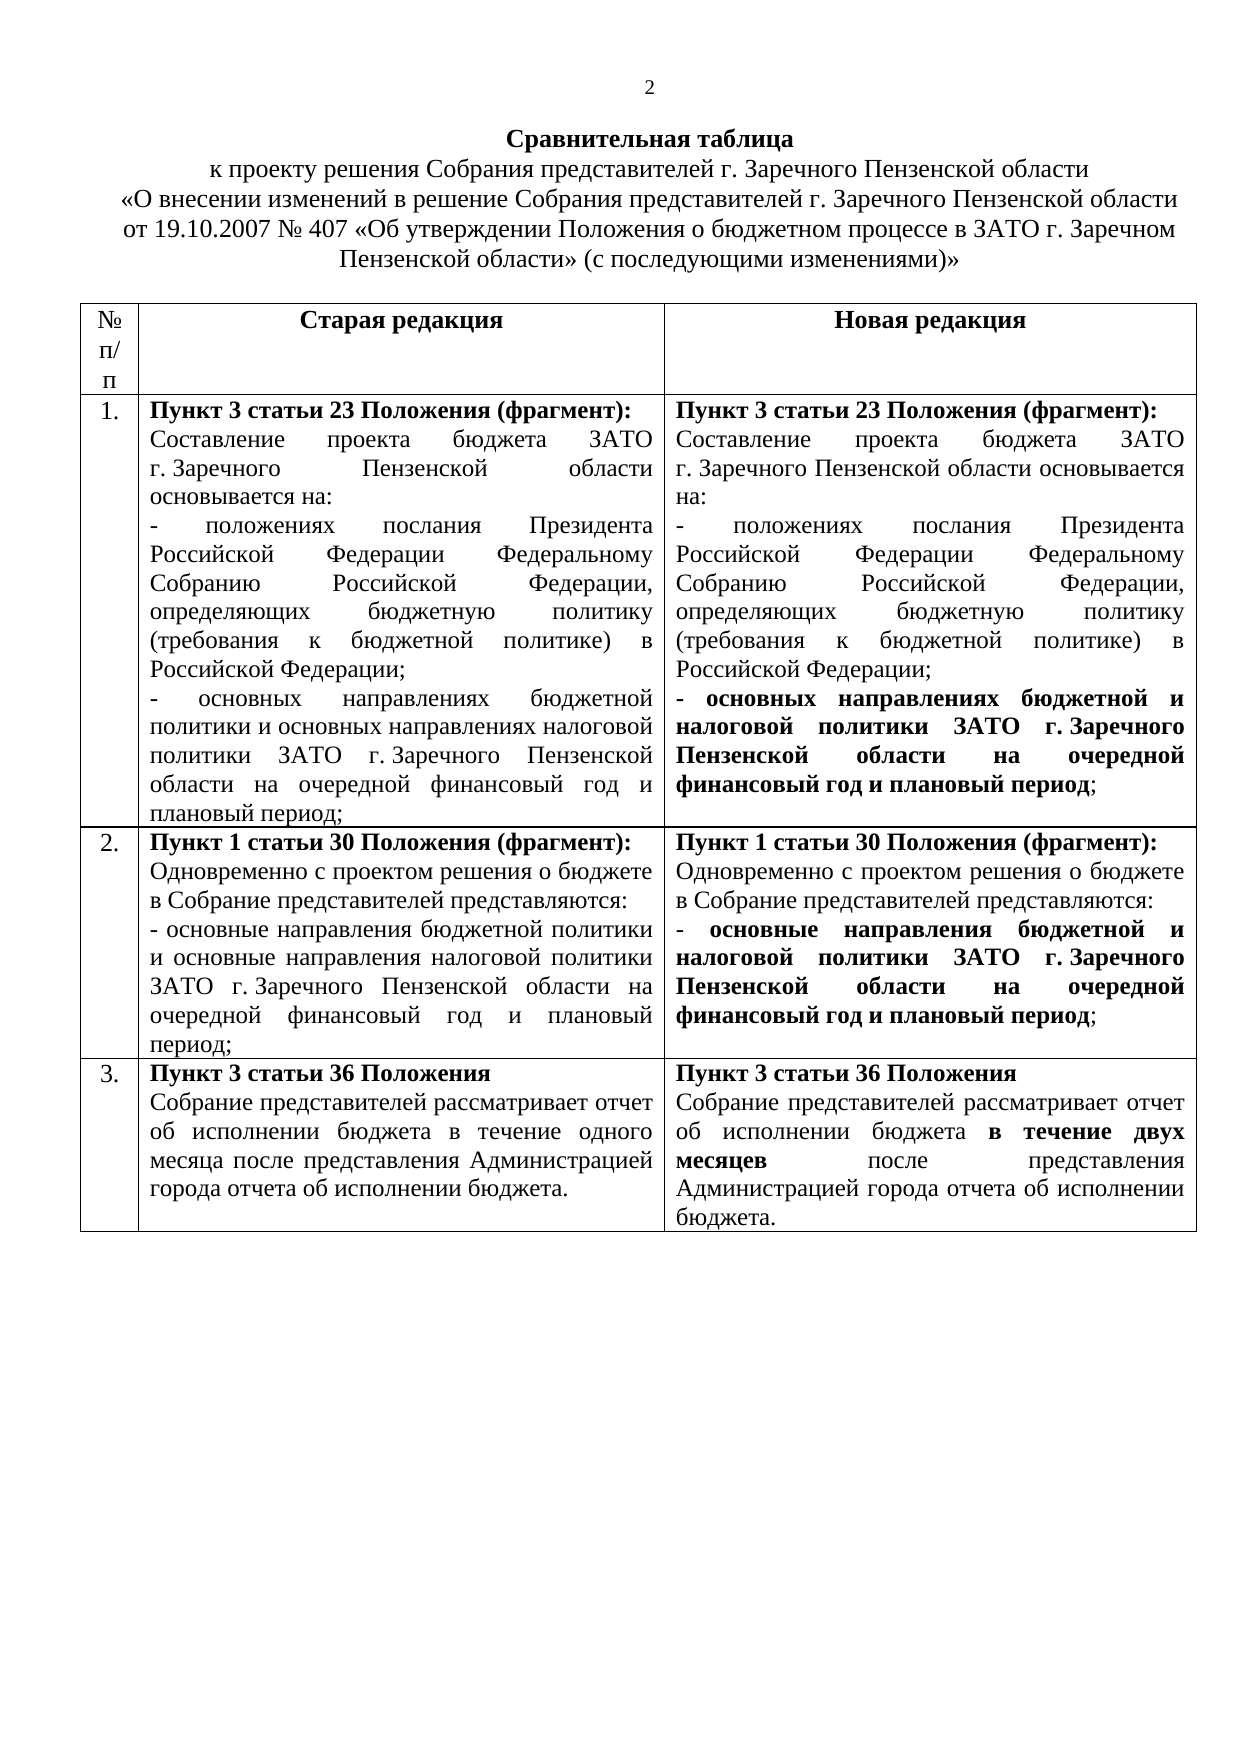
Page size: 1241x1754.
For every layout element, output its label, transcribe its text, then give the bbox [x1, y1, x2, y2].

table_cell Пункт 1 статьи 30 Положения (фрагмент): Одновременно с проектом решения о бюджете в Собрание представителей представляются: - основные направления бюджетной политики и основные направления налоговой политики ЗАТО г. Заречного Пензенской области на очередной финансовый год и плановый период; [139, 828, 664, 1057]
text Сравнительная таблица [118, 123, 1181, 153]
table_cell Пункт 1 статьи 30 Положения (фрагмент): Одновременно с проектом решения о бюджете в Собрание представителей представляются: - основные направления бюджетной и налоговой политики ЗАТО г. Заречного Пензенской области на очередной финансовый год и плановый период; [665, 828, 1196, 1057]
table_cell 1. [81, 395, 138, 826]
table_cell 3. [81, 1059, 138, 1231]
table_cell Пункт 3 статьи 36 Положения Собрание представителей рассматривает отчет об исполнении бюджета в течение двух месяцев после представления Администрацией города отчета об исполнении бюджета. [665, 1059, 1196, 1231]
table_cell Пункт 3 статьи 23 Положения (фрагмент): Составление проекта бюджета ЗАТО г. Заречного Пензенской области основывается на: - положениях послания Президента Российской Федерации Федеральному Собранию Российской Федерации, определяющих бюджетную политику (требования к бюджетной политике) в Российской Федерации; - основных направлениях бюджетной и налоговой политики ЗАТО г. Заречного Пензенской области на очередной финансовый год и плановый период; [665, 395, 1196, 826]
table_header Старая редакция [139, 304, 664, 394]
table_header № п/п [81, 304, 138, 394]
text к проекту решения Собрания представителей г. Заречного Пензенской области «О внесении изменений в решение Собрания представителей г. Заречного Пензенской области от 19.10.2007 № 407 «Об утверждении Положения о бюджетном процессе в ЗАТО г. Заречном Пензенской области» (с последующими изменениями)» [118, 153, 1181, 273]
table_cell Пункт 3 статьи 36 Положения Собрание представителей рассматривает отчет об исполнении бюджета в течение одного месяца после представления Администрацией города отчета об исполнении бюджета. [139, 1059, 664, 1231]
table_cell 2. [81, 828, 138, 1057]
table_cell Пункт 3 статьи 23 Положения (фрагмент): Составление проекта бюджета ЗАТО г. Заречного Пензенской области основывается на: - положениях послания Президента Российской Федерации Федеральному Собранию Российской Федерации, определяющих бюджетную политику (требования к бюджетной политике) в Российской Федерации; - основных направлениях бюджетной политики и основных направлениях налоговой политики ЗАТО г. Заречного Пензенской области на очередной финансовый год и плановый период; [139, 395, 664, 826]
table_header Новая редакция [665, 304, 1196, 394]
